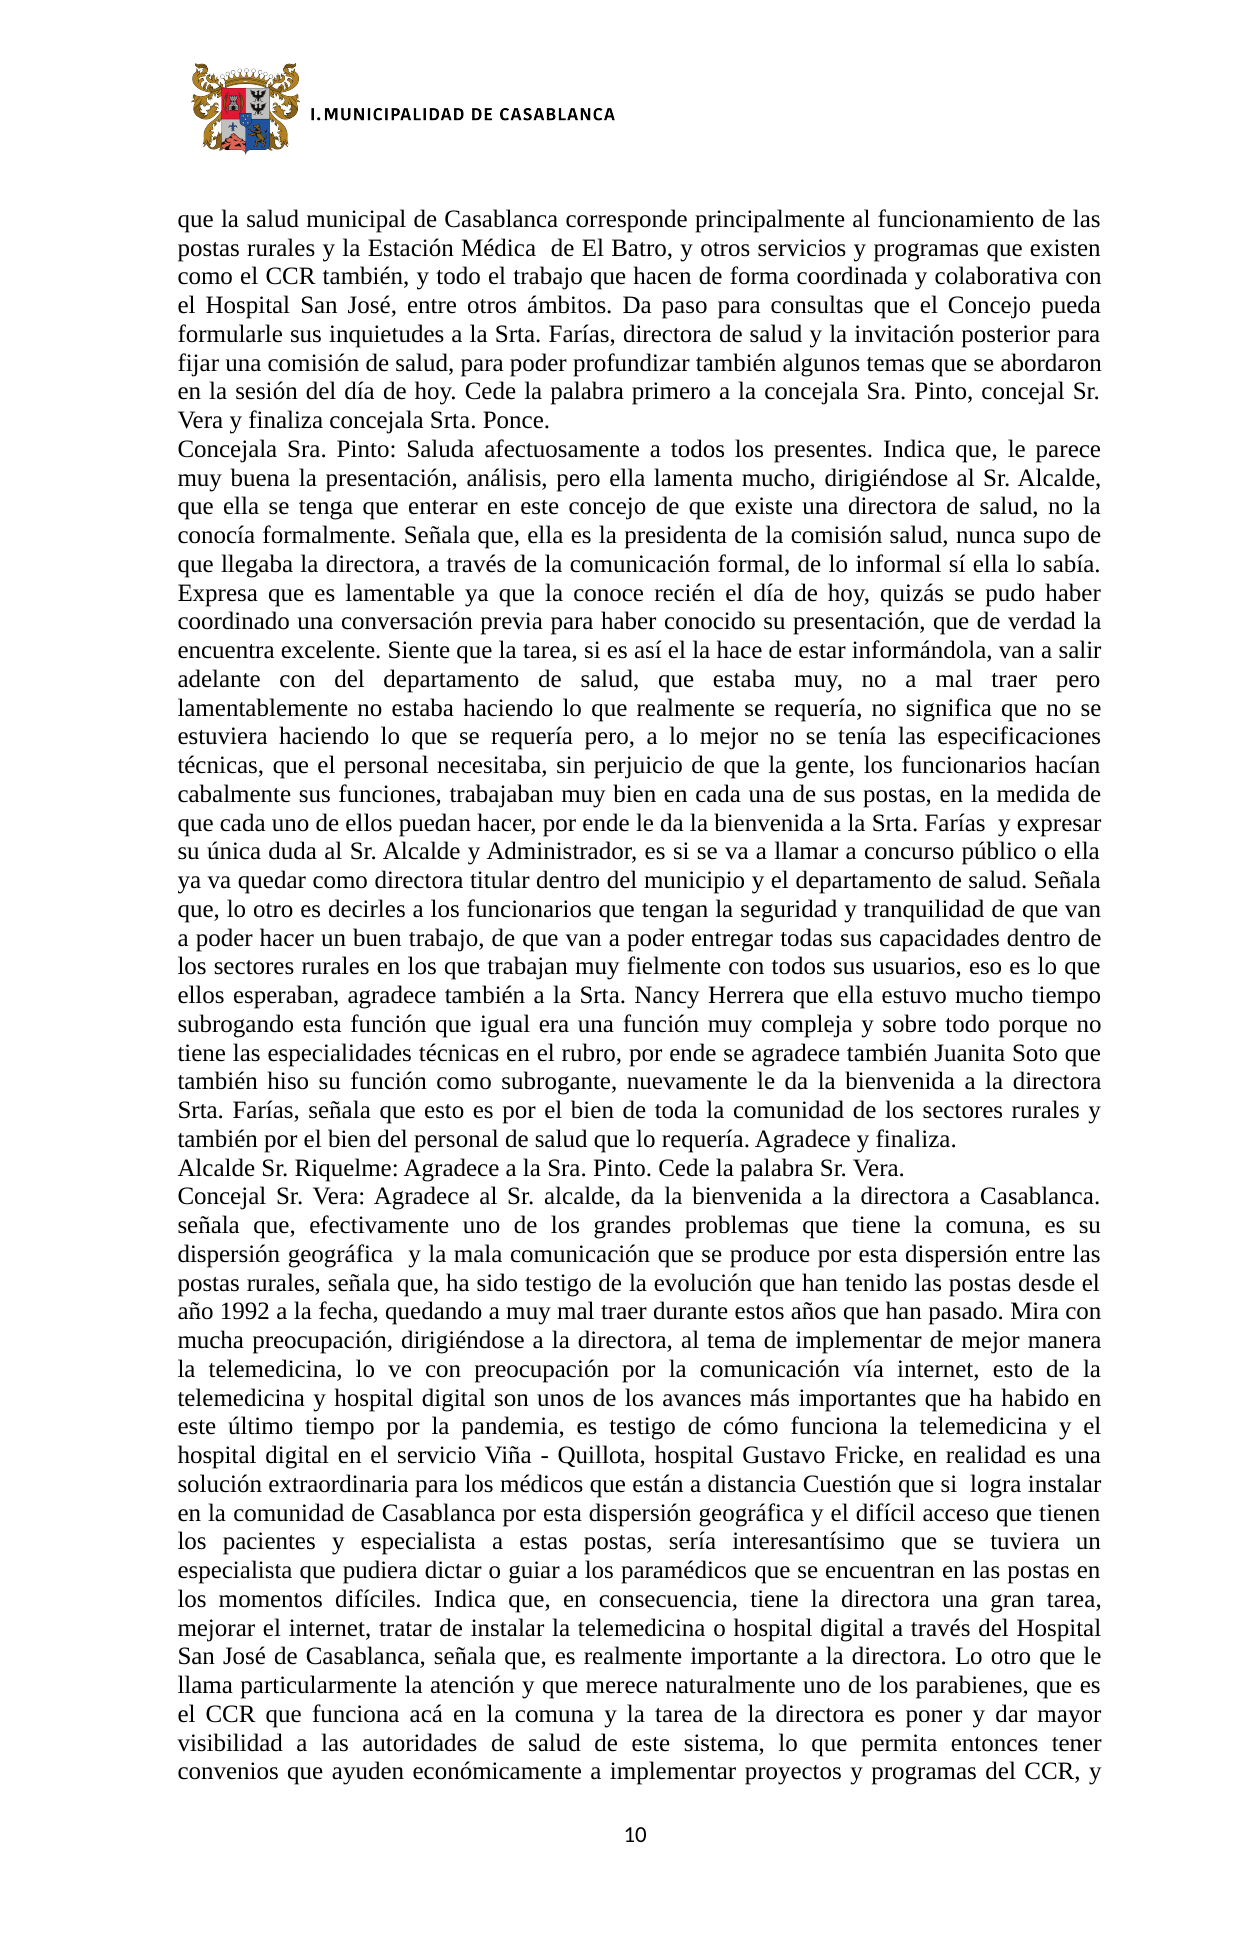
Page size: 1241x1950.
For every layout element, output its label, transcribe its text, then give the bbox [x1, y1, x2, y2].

text Concejala Sra. Pinto: Saluda afectuosamente a todos los presentes. Indica que, le parece muy buena la presentación, análisis, pero ella lamenta mucho, dirigiéndose al Sr. Alcalde, que ella se tenga que enterar en este concejo de que existe una directora de salud, no la conocía formalmente. Señala que, ella es la presidenta de la comisión salud, nunca supo de que llegaba la directora, a través de la comunicación formal, de lo informal sí ella lo sabía. Expresa que es lamentable ya que la conoce recién el día de hoy, quizás se pudo haber coordinado una conversación previa para haber conocido su presentación, que de verdad la encuentra excelente. Siente que la tarea, si es así el la hace de estar informándola, van a salir adelante con del departamento de salud, que estaba muy, no a mal traer pero lamentablemente no estaba haciendo lo que realmente se requería, no significa que no se estuviera haciendo lo que se requería pero, a lo mejor no se tenía las especificaciones técnicas, que el personal necesitaba, sin perjuicio de que la gente, los funcionarios hacían cabalmente sus funciones, trabajaban muy bien en cada una de sus postas, en la medida de que cada uno de ellos puedan hacer, por ende le da la bienvenida a la Srta. Farías y expresar su única duda al Sr. Alcalde y Administrador, es si se va a llamar a concurso público o ella ya va quedar como directora titular dentro del municipio y el departamento de salud. Señala que, lo otro es decirles a los funcionarios que tengan la seguridad y tranquilidad de que van a poder hacer un buen trabajo, de que van a poder entregar todas sus capacidades dentro de los sectores rurales en los que trabajan muy fielmente con todos sus usuarios, eso es lo que ellos esperaban, agradece también a la Srta. Nancy Herrera que ella estuvo mucho tiempo subrogando esta función que igual era una función muy compleja y sobre todo porque no tiene las especialidades técnicas en el rubro, por ende se agradece también Juanita Soto que también hiso su función como subrogante, nuevamente le da la bienvenida a la directora Srta. Farías, señala que esto es por el bien de toda la comunidad de los sectores rurales y también por el bien del personal de salud que lo requería. Agradece y finaliza. [177, 434, 1102, 1153]
text Alcalde Sr. Riquelme: Agradece a la Sra. Pinto. Cede la palabra Sr. Vera. [177, 1153, 1102, 1181]
picture [177, 14, 632, 204]
